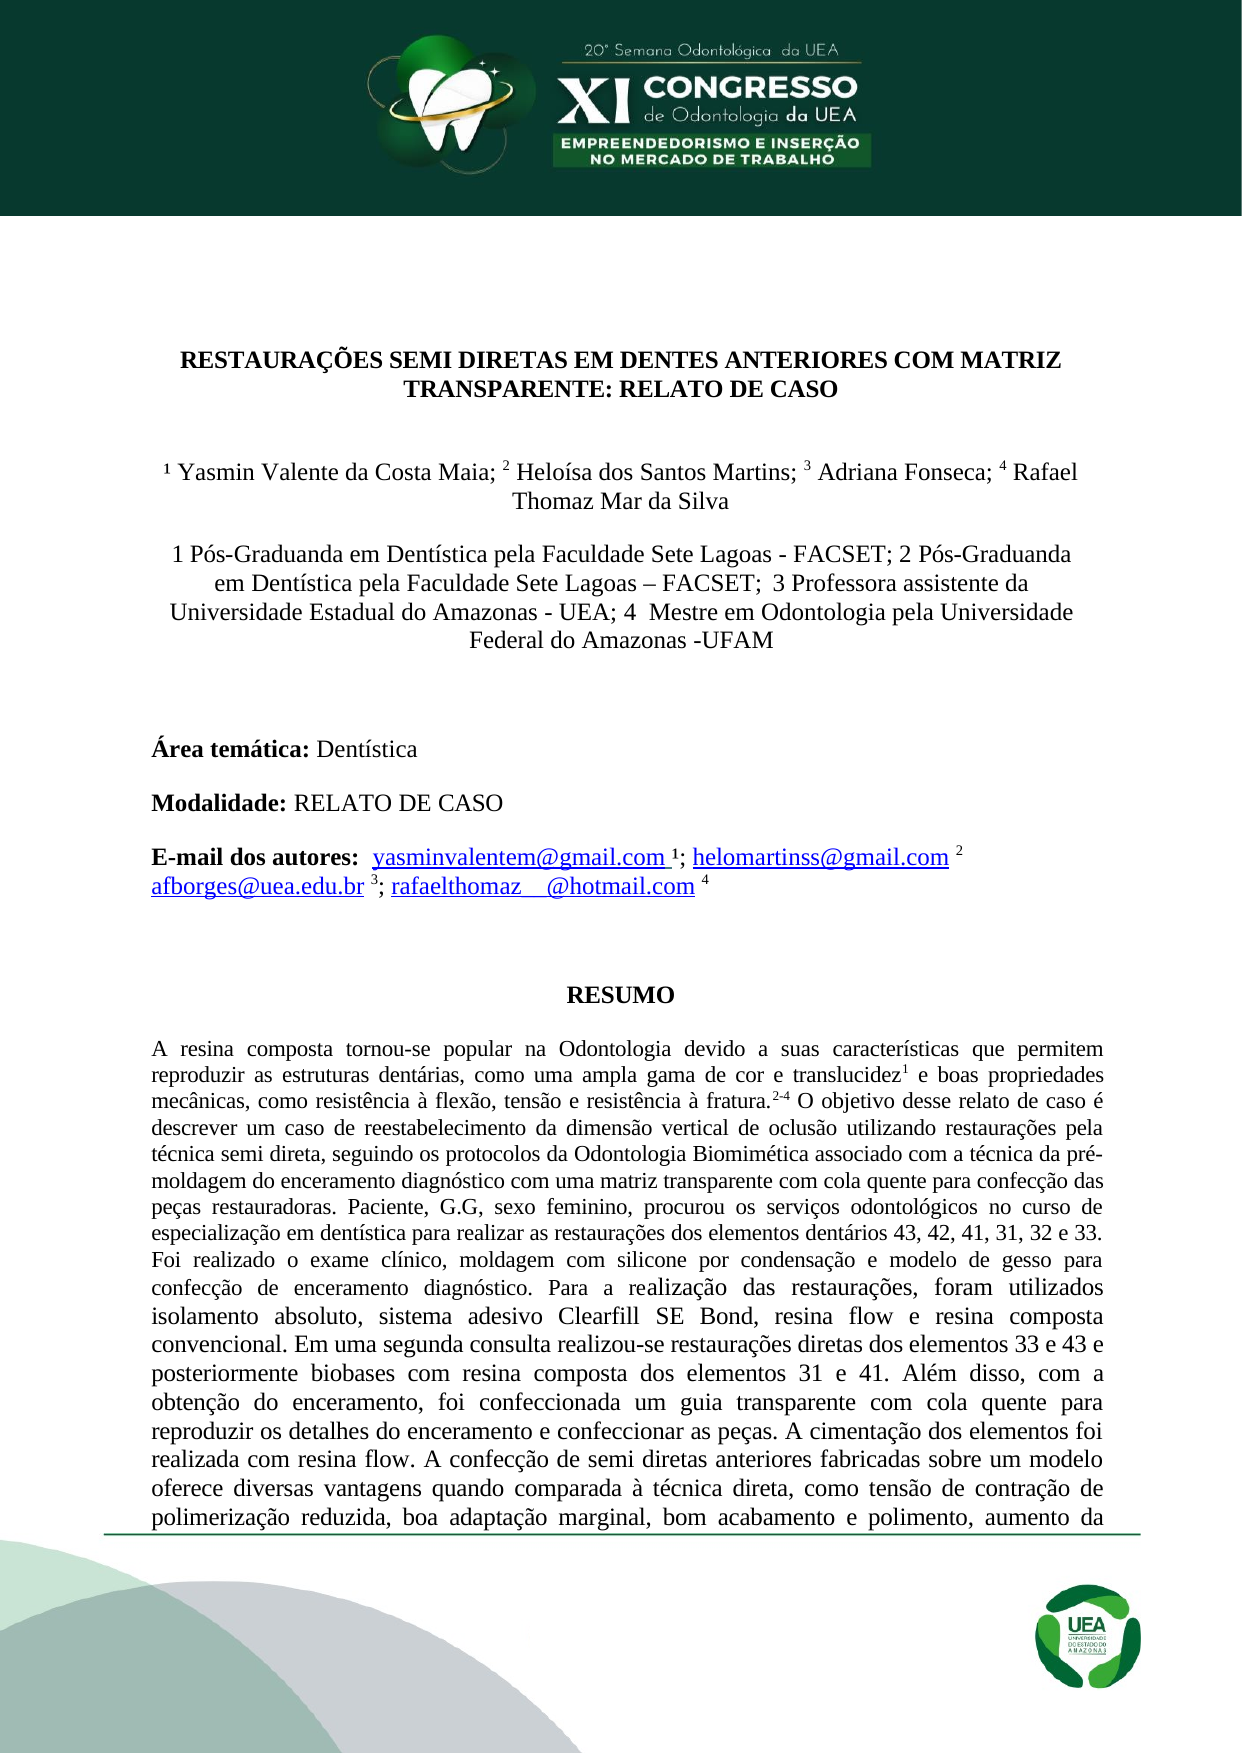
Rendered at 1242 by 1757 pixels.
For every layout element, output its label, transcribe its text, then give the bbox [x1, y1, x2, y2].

text ¹ Yasmin Valente da Costa Maia; 2 Heloísa dos Santos Martins; 3 Adriana Fonseca; 4 Rafael Thomaz Mar da Silva [157, 457, 1084, 514]
text Área temática: Dentística [151, 734, 1104, 762]
text 1 Pós-Graduanda em Dentística pela Faculdade Sete Lagoas - FACSET; 2 Pós-Graduanda em Dentística pela Faculdade Sete Lagoas – FACSET; 3 Professora assistente da Universidade Estadual do Amazonas - UEA; 4 Mestre em Odontologia pela Universidade Federal do Amazonas -UFAM [157, 539, 1086, 654]
picture [0, 0, 1242, 216]
picture [0, 1533, 1141, 1753]
text E-mail dos autores: yasminvalentem@gmail.com ¹; helomartinss@gmail.com 2 afborges@uea.edu.br 3; rafaelthomaz__@hotmail.com 4 [151, 842, 1104, 900]
subtitle RESUMO [157, 980, 1085, 1009]
text Modalidade: RELATO DE CASO [151, 788, 1104, 817]
text RESTAURAÇÕES SEMI DIRETAS EM DENTES ANTERIORES COM MATRIZ TRANSPARENTE: RELATO DE CASO [157, 345, 1085, 403]
